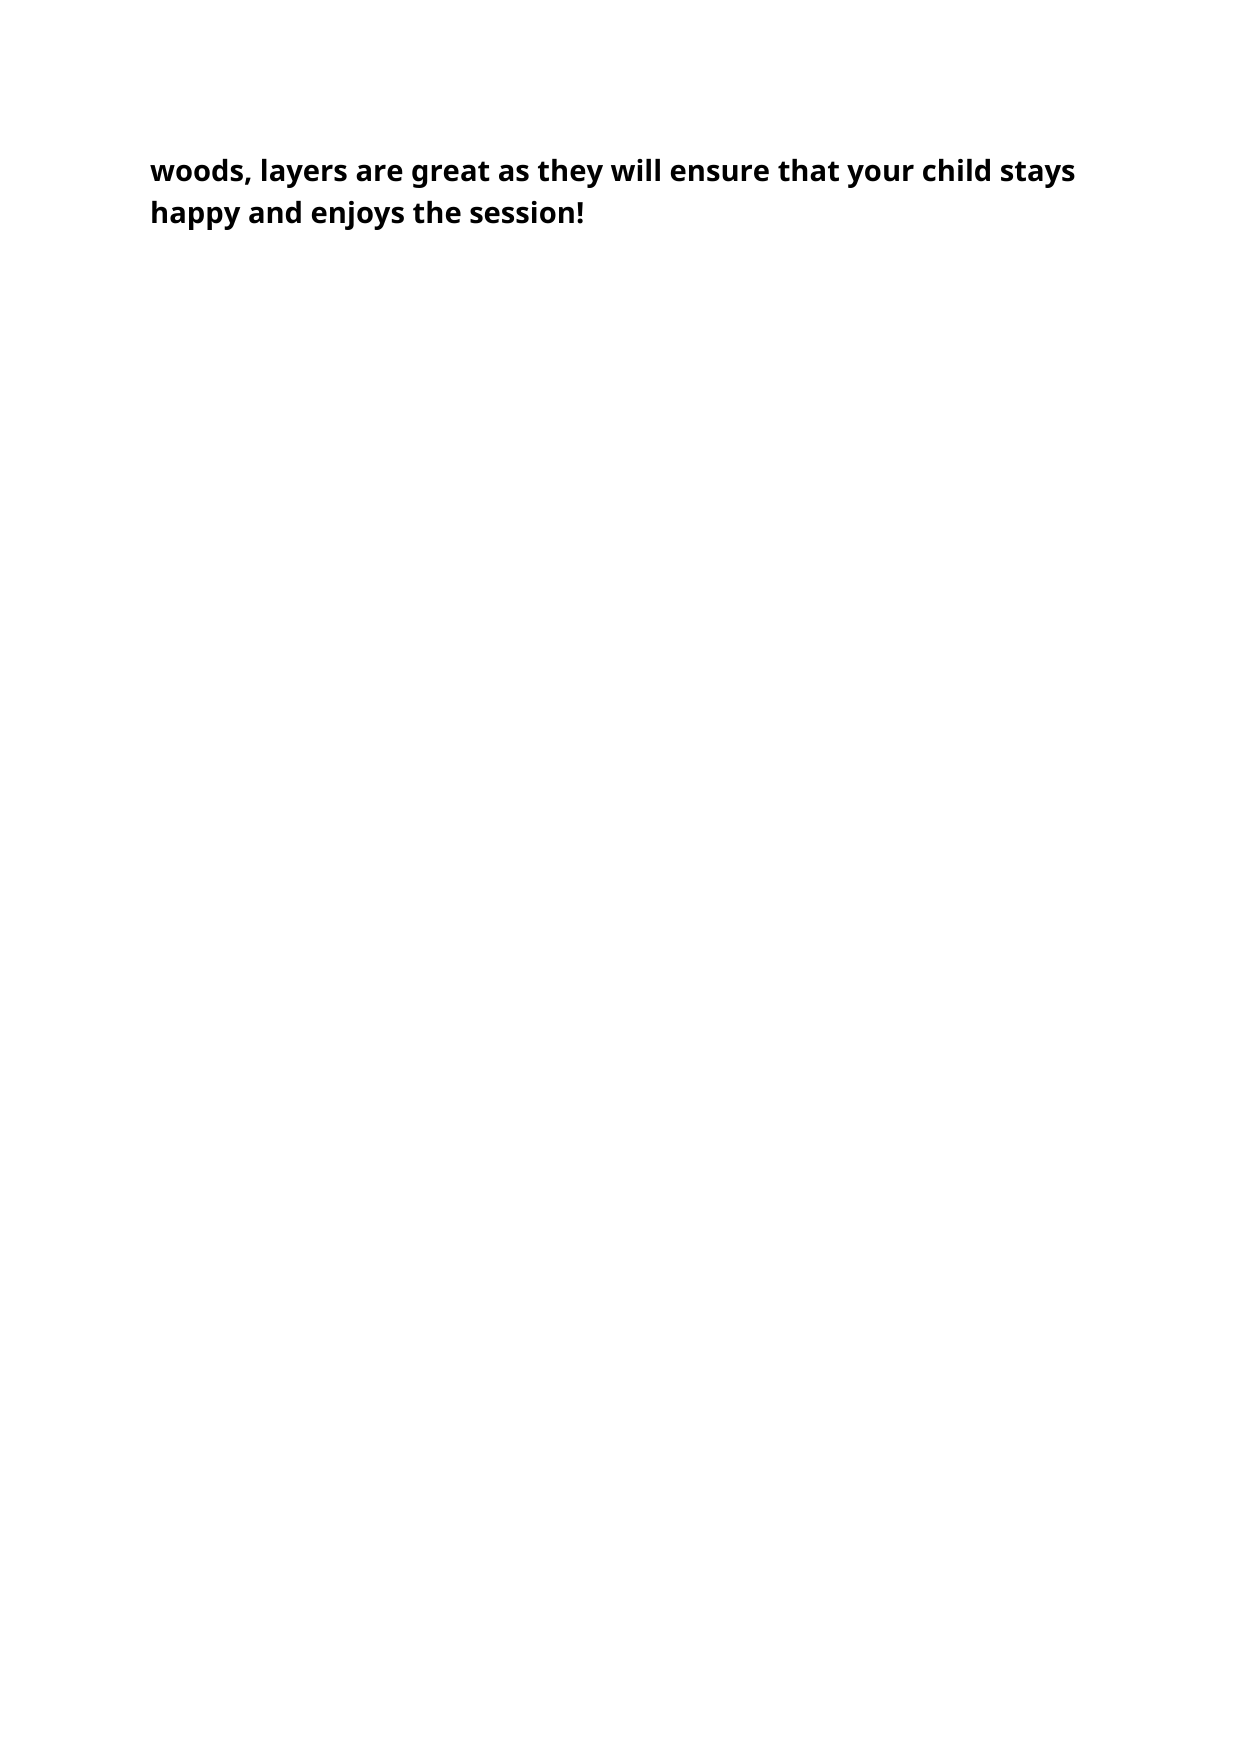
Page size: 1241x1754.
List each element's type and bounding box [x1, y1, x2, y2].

text [150, 150, 1090, 232]
